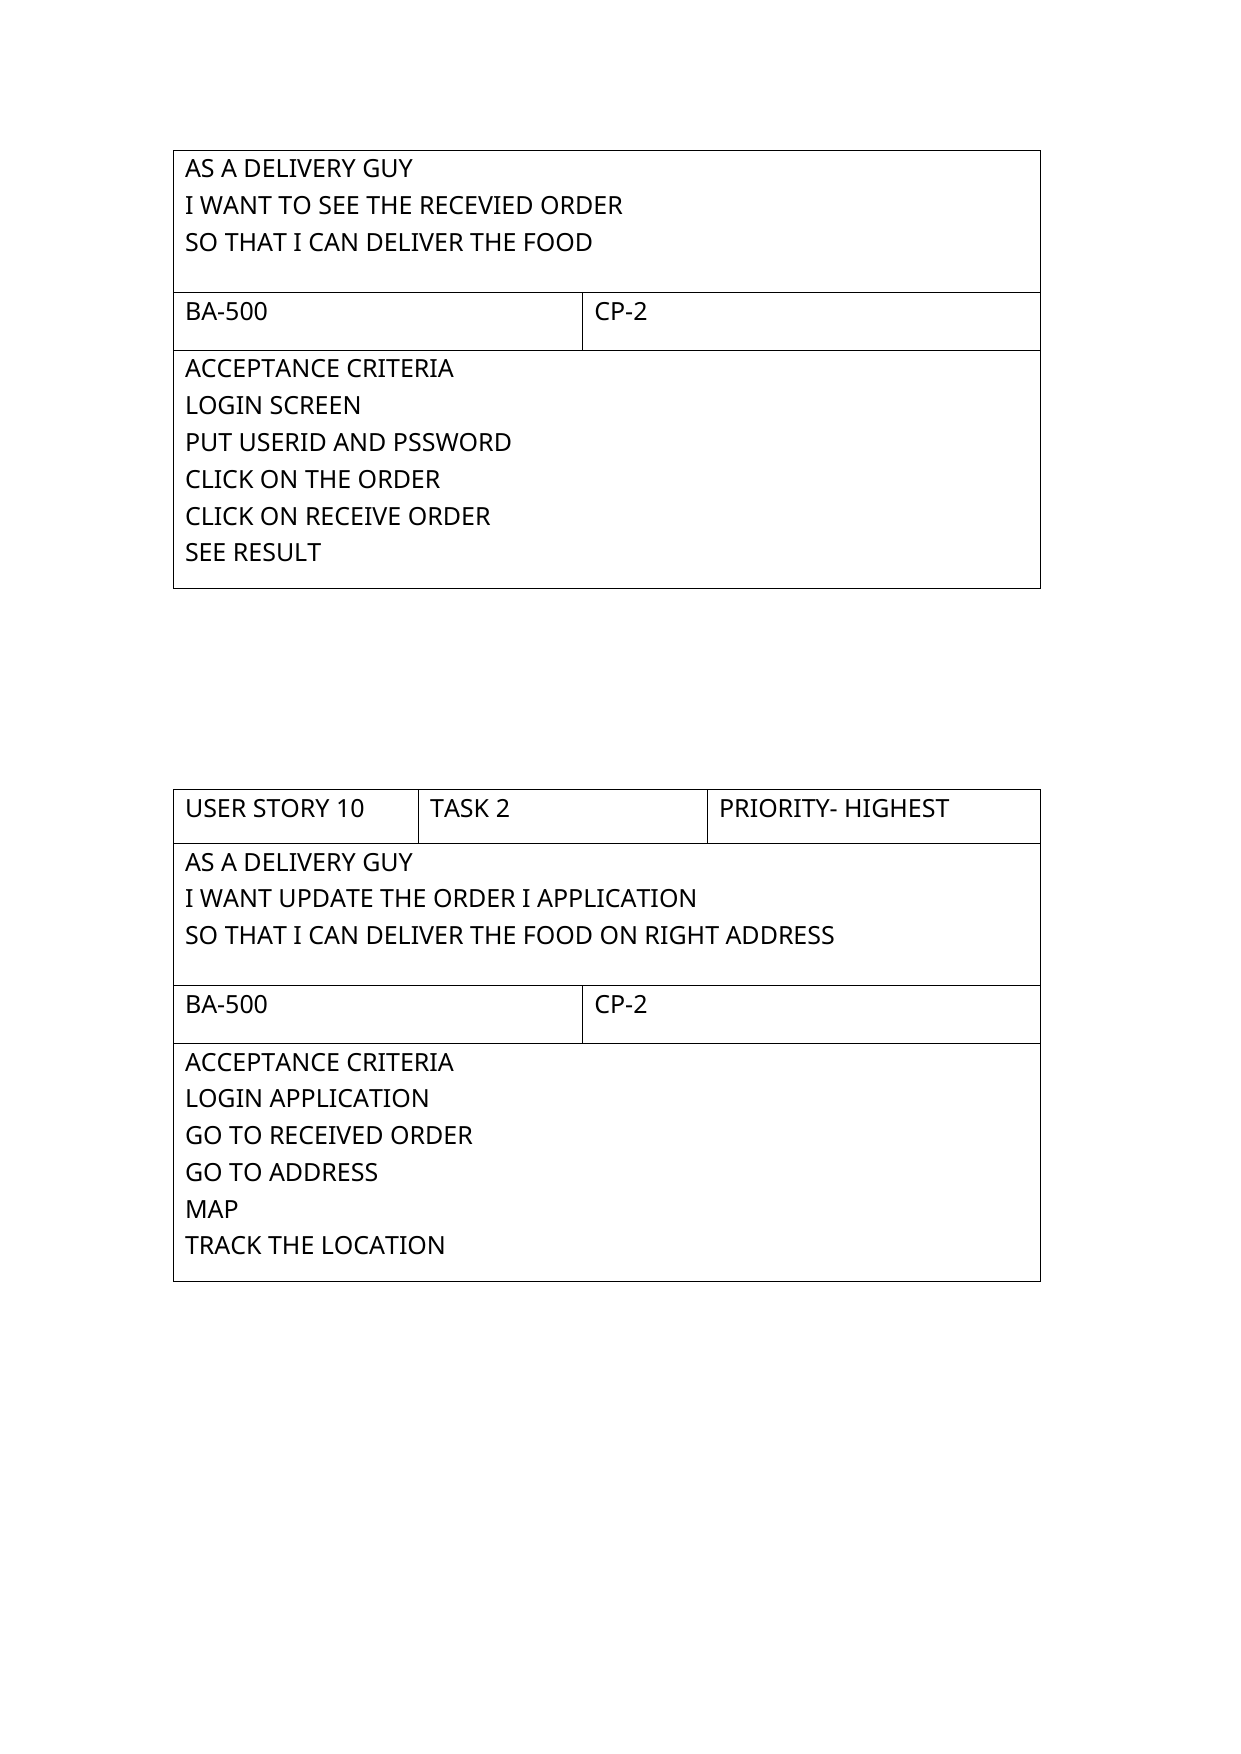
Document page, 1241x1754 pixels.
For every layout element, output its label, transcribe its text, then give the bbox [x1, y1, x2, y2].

table_cell AS A DELIVERY GUY I WANT UPDATE THE ORDER I APPLICATION SO THAT I CAN DELIVER THE FOOD ON RIGHT ADDRESS [174, 844, 1040, 985]
table_cell BA-500 [174, 986, 582, 1043]
table_cell BA-500 [174, 293, 582, 350]
table_header TASK 2 [419, 790, 707, 843]
table_cell ACCEPTANCE CRITERIA LOGIN SCREEN PUT USERID AND PSSWORD CLICK ON THE ORDER CLICK ON RECEIVE ORDER SEE RESULT [174, 351, 1040, 588]
table_cell AS A DELIVERY GUY I WANT TO SEE THE RECEVIED ORDER SO THAT I CAN DELIVER THE FOOD [174, 151, 1040, 292]
table_cell CP-2 [583, 293, 1040, 350]
table_cell CP-2 [583, 986, 1040, 1043]
table_header USER STORY 10 [174, 790, 418, 843]
table_cell ACCEPTANCE CRITERIA LOGIN APPLICATION GO TO RECEIVED ORDER GO TO ADDRESS MAP TRACK THE LOCATION [174, 1044, 1040, 1281]
table_header PRIORITY- HIGHEST [708, 790, 1040, 843]
